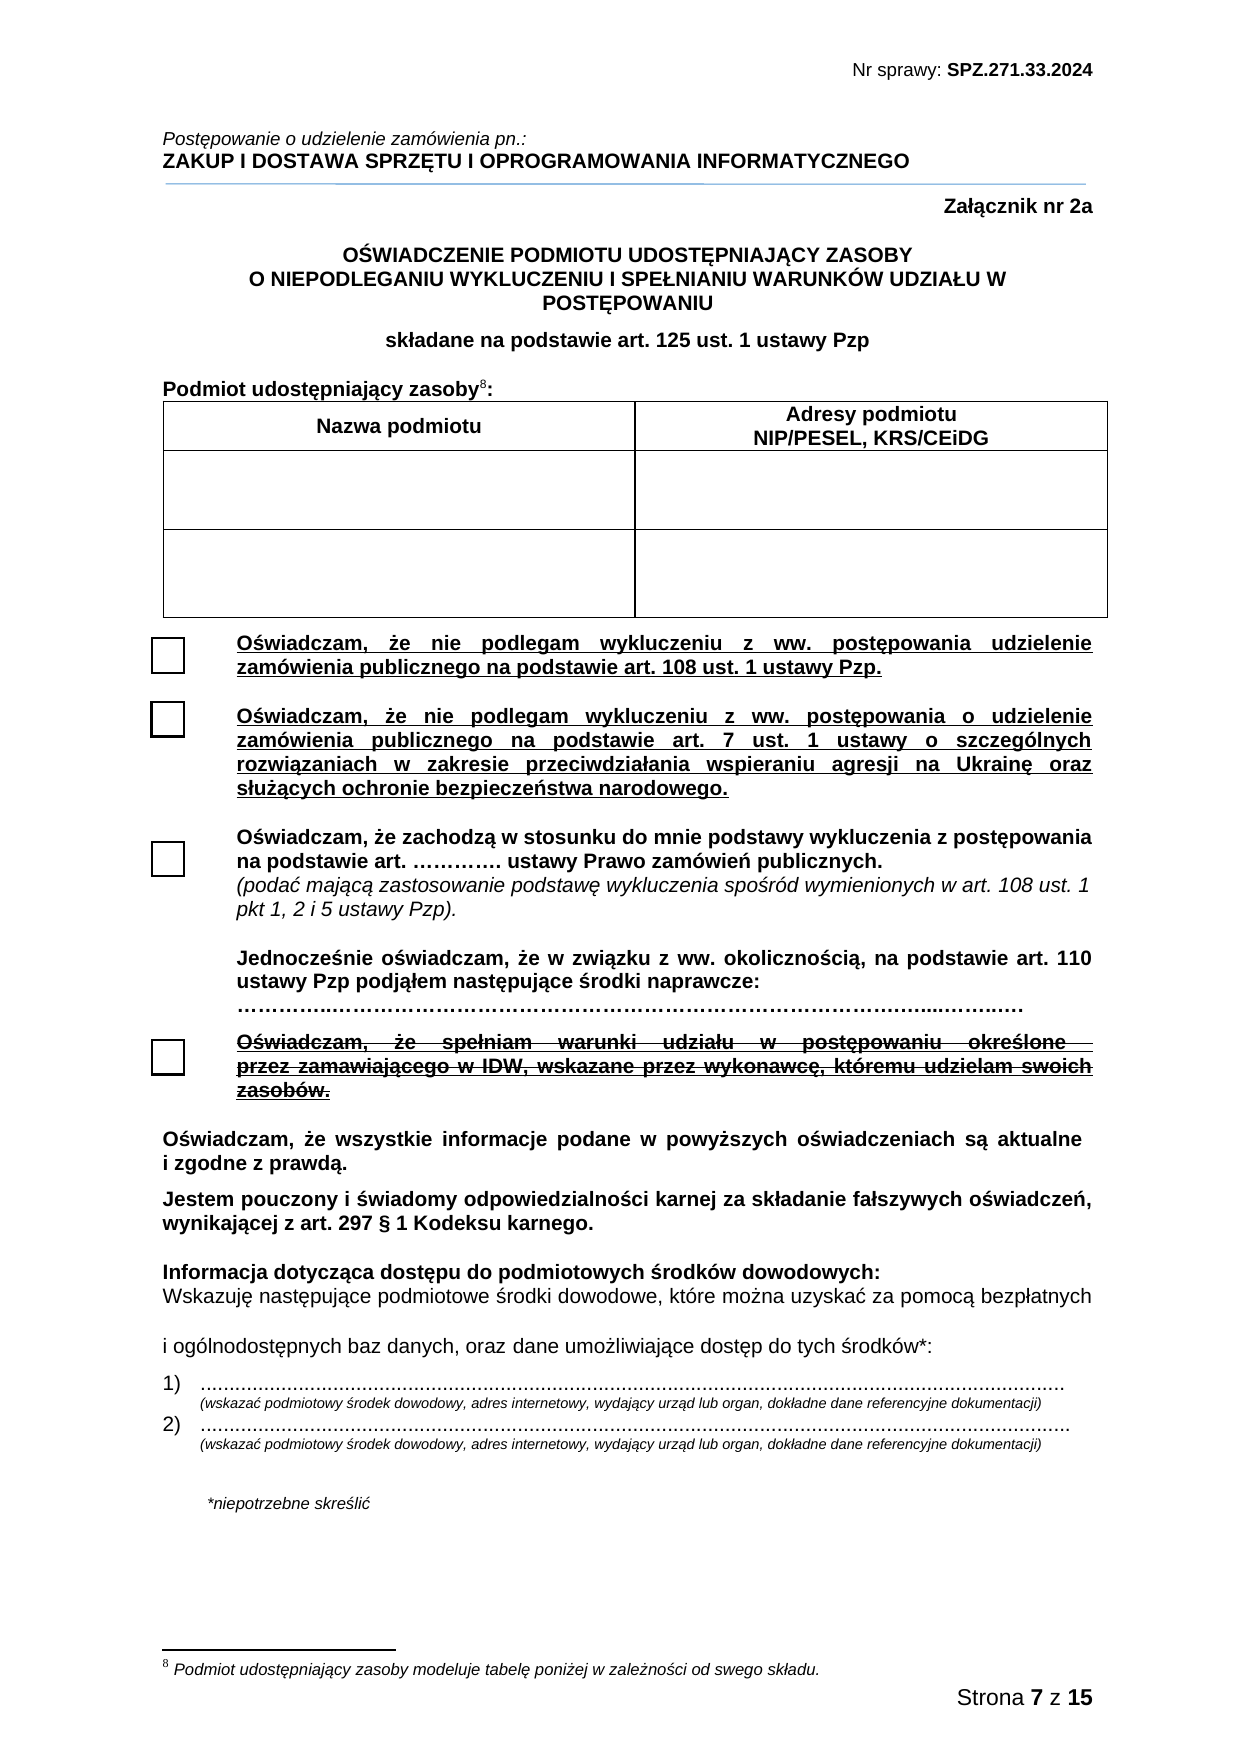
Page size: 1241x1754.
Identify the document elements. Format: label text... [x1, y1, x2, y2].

text Oświadczam, że zachodzą w stosunku do mnie podstawy wykluczenia z postępowania na podstawie art. …………. ustawy Prawo zamówień publicznych. [236, 824, 1093, 872]
text Jestem pouczony i świadomy odpowiedzialności karnej za składanie fałszywych oświadczeń, wynikającej z art. 297 § 1 Kodeksu karnego. [162, 1187, 1093, 1235]
list Oświadczam, że spełniam warunki udziału w postępowaniu określone przez zamawiającego w IDW, wskazane przez wykonawcę, któremu udzielam swoich zasobów. [236, 1052, 1093, 1067]
text Oświadczam, że nie podlegam wykluczeniu z ww. postępowania o udzielenie zamówienia publicznego na podstawie art. 7 ust. 1 ustawy o szczególnych rozwiązaniach w zakresie przeciwdziałania wspieraniu agresji na Ukrainę oraz służących ochronie bezpieczeństwa narodowego. [236, 704, 1093, 725]
text Podmiot udostępniający zasoby: [162, 377, 1093, 401]
text Oświadczam, że wszystkie informacje podane w powyższych oświadczeniach są aktualne i zgodne z prawdą. [162, 1127, 1093, 1174]
table_header Nazwa podmiotu [164, 402, 634, 449]
text (podać mającą zastosowanie podstawę wykluczenia spośród wymienionych w art. 108 ust. 1 pkt 1, 2 i 5 ustawy Pzp). [236, 872, 1093, 920]
list ....................................................................................................................................................... [162, 1411, 1093, 1435]
list Oświadczam, że spełniam warunki udziału w postępowaniu określone przez zamawiającego w IDW, wskazane przez wykonawcę, któremu udzielam swoich zasobów. [236, 1076, 1093, 1102]
text Oświadczam, że nie podlegam wykluczeniu z ww. postępowania o udzielenie zamówienia publicznego na podstawie art. 7 ust. 1 ustawy o szczególnych rozwiązaniach w zakresie przeciwdziałania wspieraniu agresji na Ukrainę oraz służących ochronie bezpieczeństwa narodowego. [236, 726, 1093, 773]
table_cell [164, 530, 634, 617]
text Informacja dotycząca dostępu do podmiotowych środków dowodowych: [162, 1260, 1093, 1284]
list Oświadczam, że spełniam warunki udziału w postępowaniu określone przez zamawiającego w IDW, wskazane przez wykonawcę, któremu udzielam swoich zasobów. [236, 1030, 1093, 1043]
text …………..……………………………………………………………………….…....……..…. [236, 993, 1093, 1017]
list Oświadczam, że nie podlegam wykluczeniu z ww. postępowania udzielenie zamówienia publicznego na podstawie art. 108 ust. 1 ustawy Pzp. [236, 631, 1093, 652]
list ...................................................................................................................................................... [162, 1371, 1093, 1395]
text Wskazuję następujące podmiotowe środki dowodowe, które można uzyskać za pomocą bezpłatnych i ogólnodostępnych baz danych, oraz dane umożliwiające dostęp do tych środków*: [162, 1284, 1093, 1358]
text składane na podstawie art. 125 ust. 1 ustawy Pzp [162, 328, 1093, 352]
table_cell [636, 530, 1107, 617]
table_cell [164, 451, 634, 529]
table_header Adresy podmiotu NIP/PESEL, KRS/CEiDG [636, 402, 1107, 449]
text (wskazać podmiotowy środek dowodowy, adres internetowy, wydający urząd lub organ, dokładne dane referencyjne dokumentacji) [200, 1395, 1093, 1411]
text Oświadczam, że nie podlegam wykluczeniu z ww. postępowania o udzielenie zamówienia publicznego na podstawie art. 7 ust. 1 ustawy o szczególnych rozwiązaniach w zakresie przeciwdziałania wspieraniu agresji na Ukrainę oraz służących ochronie bezpieczeństwa narodowego. [236, 774, 1093, 799]
text Jednocześnie oświadczam, że w związku z ww. okolicznością, na podstawie art. 110 ustawy Pzp podjąłem następujące środki naprawcze: [236, 945, 1093, 993]
text OŚWIADCZENIE PODMIOTU UDOSTĘPNIAJĄCY ZASOBY O NIEPODLEGANIU WYKLUCZENIU I SPEŁNIANIU WARUNKÓW UDZIAŁU W POSTĘPOWANIU [162, 243, 1093, 315]
table_cell [636, 451, 1107, 529]
text (wskazać podmiotowy środek dowodowy, adres internetowy, wydający urząd lub organ, dokładne dane referencyjne dokumentacji) [200, 1435, 1093, 1452]
list Oświadczam, że nie podlegam wykluczeniu z ww. postępowania udzielenie zamówienia publicznego na podstawie art. 108 ust. 1 ustawy Pzp. [236, 653, 1093, 679]
text *niepotrzebne skreślić [207, 1494, 1093, 1513]
text Załącznik nr 2a [162, 194, 1093, 218]
